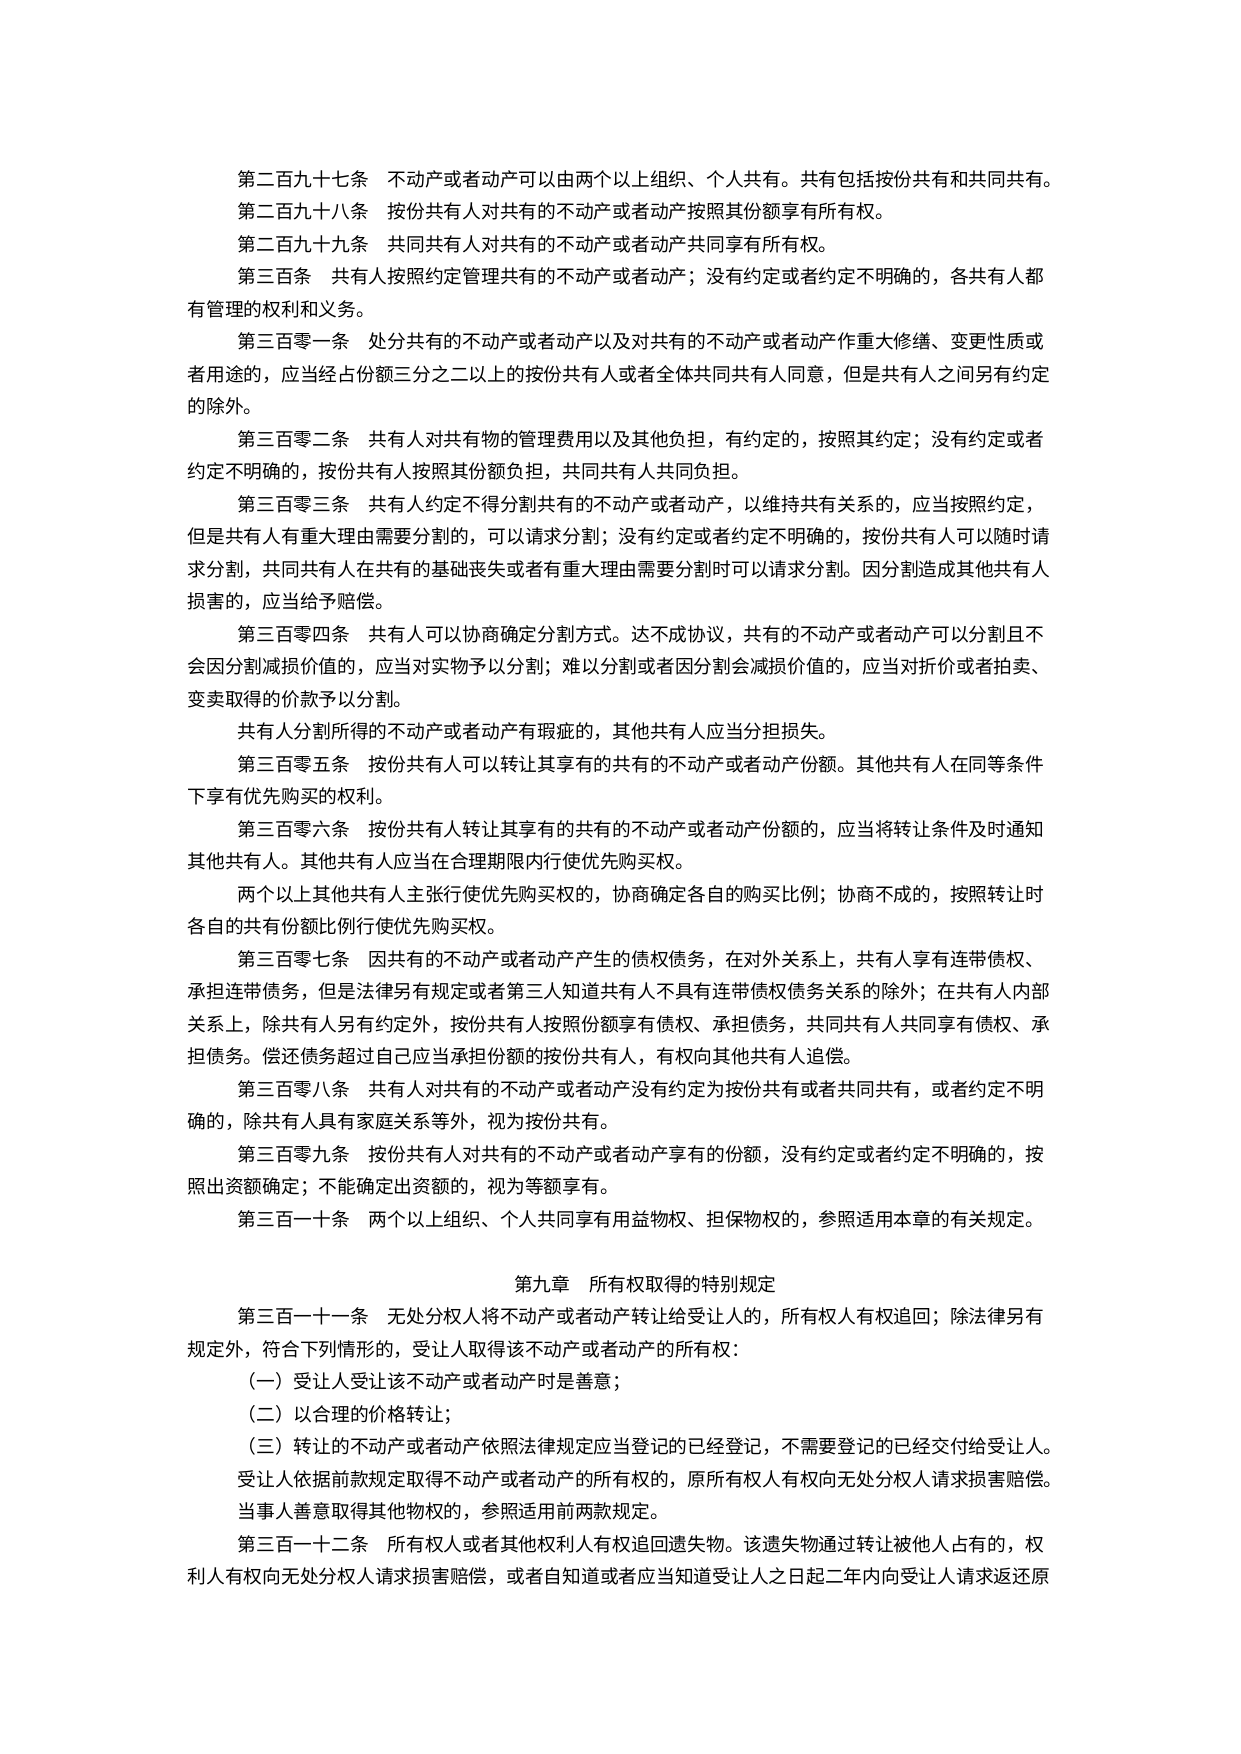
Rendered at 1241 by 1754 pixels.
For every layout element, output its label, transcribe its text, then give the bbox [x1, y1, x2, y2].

text （一）受让人受让该不动产或者动产时是善意； [187, 1364, 1053, 1397]
text 第三百零三条 共有人约定不得分割共有的不动产或者动产，以维持共有关系的，应当按照约定，但是共有人有重大理由需要分割的，可以请求分割；没有约定或者约定不明确的，按份共有人可以随时请求分割，共同共有人在共有的基础丧失或者有重大理由需要分割时可以请求分割。因分割造成其他共有人损害的，应当给予赔偿。 [187, 487, 1053, 617]
text 第三百零六条 按份共有人转让其享有的共有的不动产或者动产份额的，应当将转让条件及时通知其他共有人。其他共有人应当在合理期限内行使优先购买权。 [187, 812, 1053, 877]
text （二）以合理的价格转让； [187, 1397, 1053, 1429]
text 第三百零二条 共有人对共有物的管理费用以及其他负担，有约定的，按照其约定；没有约定或者约定不明确的，按份共有人按照其份额负担，共同共有人共同负担。 [187, 422, 1053, 487]
text 当事人善意取得其他物权的，参照适用前两款规定。 [187, 1494, 1053, 1527]
text 第三百零五条 按份共有人可以转让其享有的共有的不动产或者动产份额。其他共有人在同等条件下享有优先购买的权利。 [187, 747, 1053, 812]
text 第二百九十七条 不动产或者动产可以由两个以上组织、个人共有。共有包括按份共有和共同共有。 [187, 162, 1053, 194]
text 第二百九十九条 共同共有人对共有的不动产或者动产共同享有所有权。 [187, 227, 1053, 259]
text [187, 1527, 1053, 1592]
text 第三百零九条 按份共有人对共有的不动产或者动产享有的份额，没有约定或者约定不明确的，按照出资额确定；不能确定出资额的，视为等额享有。 [187, 1137, 1053, 1202]
text 第三百一十条 两个以上组织、个人共同享有用益物权、担保物权的，参照适用本章的有关规定。 [187, 1202, 1053, 1234]
text 第二百九十八条 按份共有人对共有的不动产或者动产按照其份额享有所有权。 [187, 194, 1053, 227]
text 第三百一十一条 无处分权人将不动产或者动产转让给受让人的，所有权人有权追回；除法律另有规定外，符合下列情形的，受让人取得该不动产或者动产的所有权： [187, 1299, 1053, 1364]
text 第三百零四条 共有人可以协商确定分割方式。达不成协议，共有的不动产或者动产可以分割且不会因分割减损价值的，应当对实物予以分割；难以分割或者因分割会减损价值的，应当对折价或者拍卖、变卖取得的价款予以分割。 [187, 617, 1053, 714]
text （三）转让的不动产或者动产依照法律规定应当登记的已经登记，不需要登记的已经交付给受让人。 [187, 1429, 1053, 1462]
text 两个以上其他共有人主张行使优先购买权的，协商确定各自的购买比例；协商不成的，按照转让时各自的共有份额比例行使优先购买权。 [187, 877, 1053, 942]
text 受让人依据前款规定取得不动产或者动产的所有权的，原所有权人有权向无处分权人请求损害赔偿。 [187, 1462, 1053, 1494]
text 第九章 所有权取得的特别规定 [187, 1267, 1053, 1299]
text 第三百零一条 处分共有的不动产或者动产以及对共有的不动产或者动产作重大修缮、变更性质或者用途的，应当经占份额三分之二以上的按份共有人或者全体共同共有人同意，但是共有人之间另有约定的除外。 [187, 324, 1053, 422]
text 第三百零七条 因共有的不动产或者动产产生的债权债务，在对外关系上，共有人享有连带债权、承担连带债务，但是法律另有规定或者第三人知道共有人不具有连带债权债务关系的除外；在共有人内部关系上，除共有人另有约定外，按份共有人按照份额享有债权、承担债务，共同共有人共同享有债权、承担债务。偿还债务超过自己应当承担份额的按份共有人，有权向其他共有人追偿。 [187, 942, 1053, 1072]
text 共有人分割所得的不动产或者动产有瑕疵的，其他共有人应当分担损失。 [187, 714, 1053, 747]
text 第三百零八条 共有人对共有的不动产或者动产没有约定为按份共有或者共同共有，或者约定不明确的，除共有人具有家庭关系等外，视为按份共有。 [187, 1072, 1053, 1137]
text 第三百条 共有人按照约定管理共有的不动产或者动产；没有约定或者约定不明确的，各共有人都有管理的权利和义务。 [187, 259, 1053, 324]
